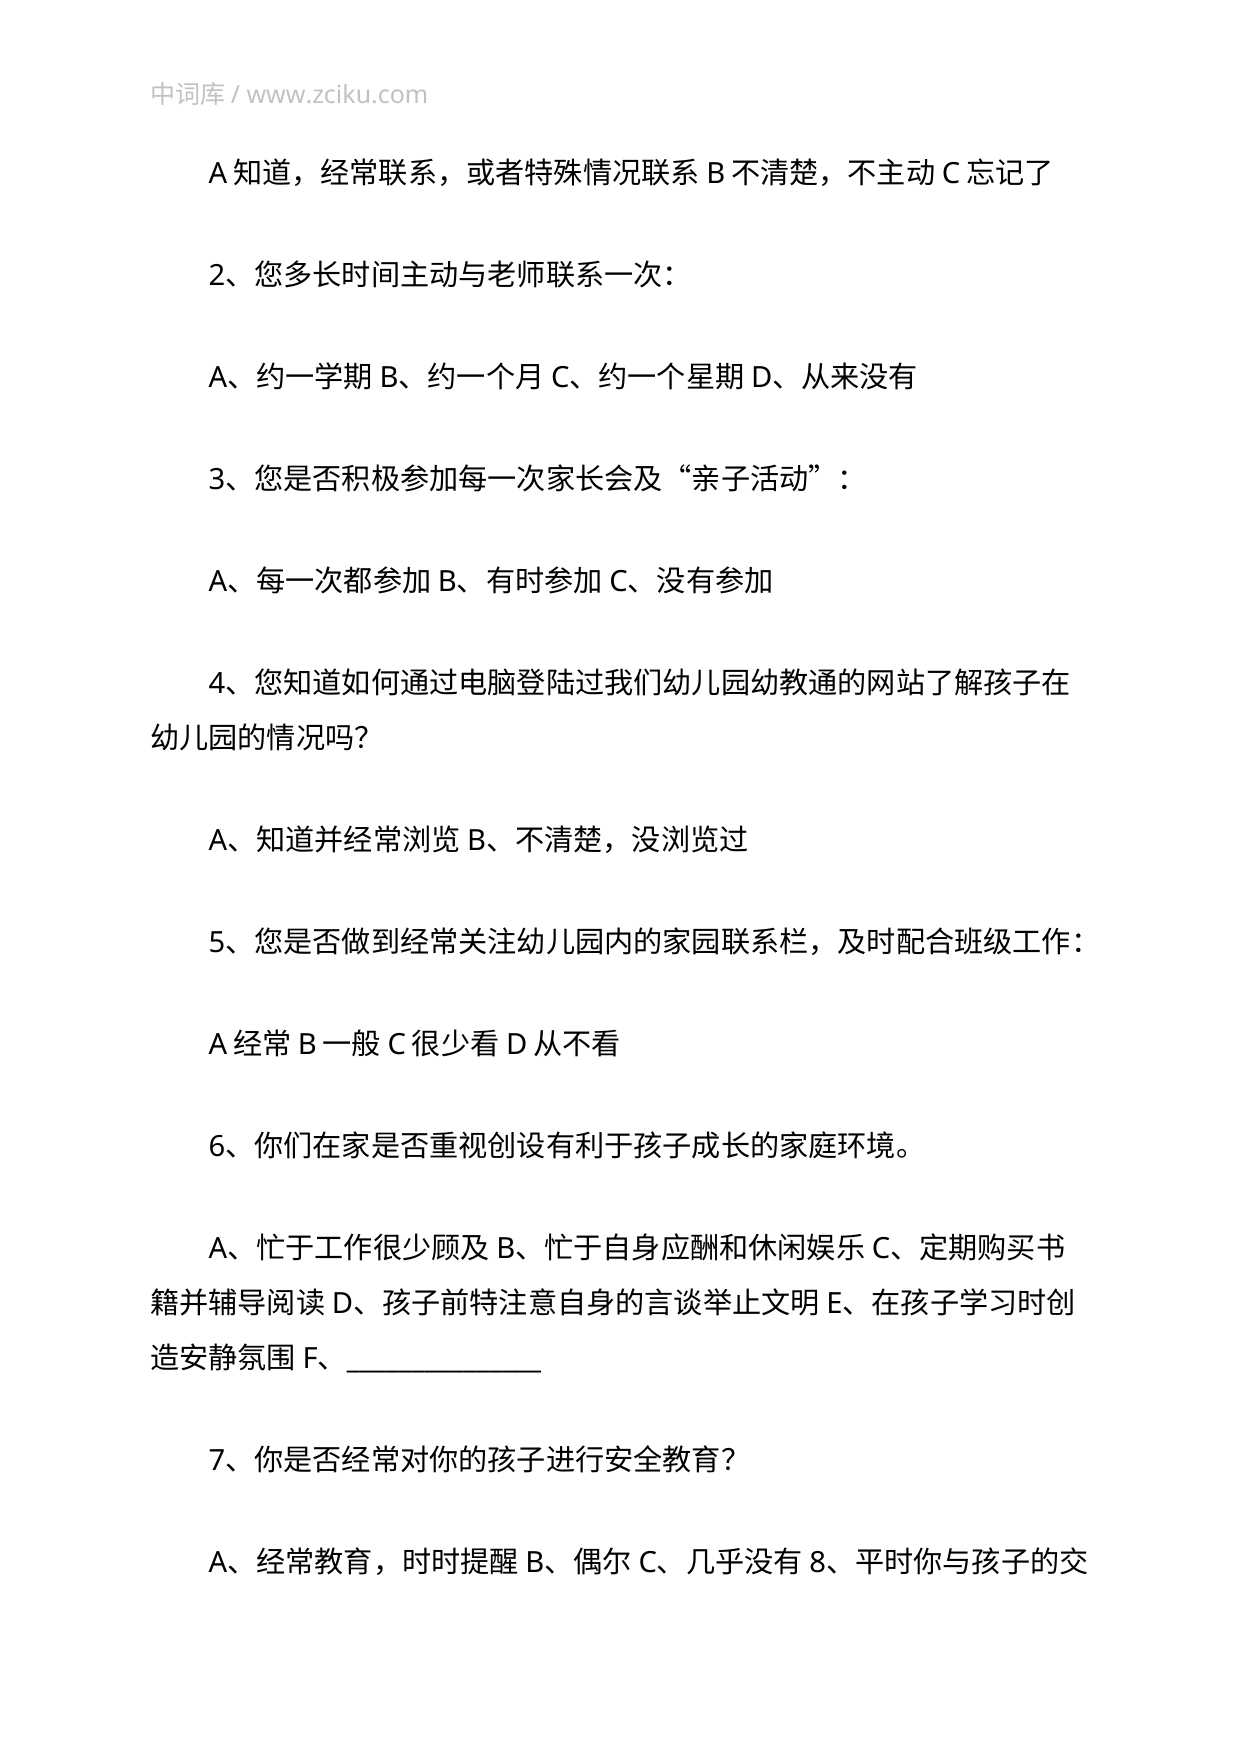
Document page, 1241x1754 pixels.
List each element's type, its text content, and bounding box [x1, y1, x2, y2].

text A知道，经常联系，或者特殊情况联系 B不清楚，不主动 C忘记了 [150, 150, 1090, 192]
text 2、您多长时间主动与老师联系一次： [150, 252, 1090, 294]
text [150, 1538, 1090, 1581]
text A、约一学期 B、约一个月 C、约一个星期 D、从来没有 [150, 354, 1090, 396]
text A、知道并经常浏览 B、不清楚，没浏览过 [150, 817, 1090, 859]
text A经常 B一般 C很少看 D从不看 [150, 1021, 1090, 1063]
text 7、你是否经常对你的孩子进行安全教育？ [150, 1437, 1090, 1479]
text 6、你们在家是否重视创设有利于孩子成长的家庭环境。 [150, 1123, 1090, 1165]
text A、忙于工作很少顾及 B、忙于自身应酬和休闲娱乐 C、定期购买书籍并辅导阅读 D、孩子前特注意自身的言谈举止文明 E、在孩子学习时创造安静氛围 F、_______________ [150, 1224, 1090, 1377]
text 4、您知道如何通过电脑登陆过我们幼儿园幼教通的网站了解孩子在幼儿园的情况吗？ [150, 660, 1090, 757]
text 3、您是否积极参加每一次家长会及“亲子活动”： [150, 456, 1090, 498]
text A、每一次都参加 B、有时参加 C、没有参加 [150, 558, 1090, 600]
text 5、您是否做到经常关注幼儿园内的家园联系栏，及时配合班级工作： [150, 919, 1090, 961]
